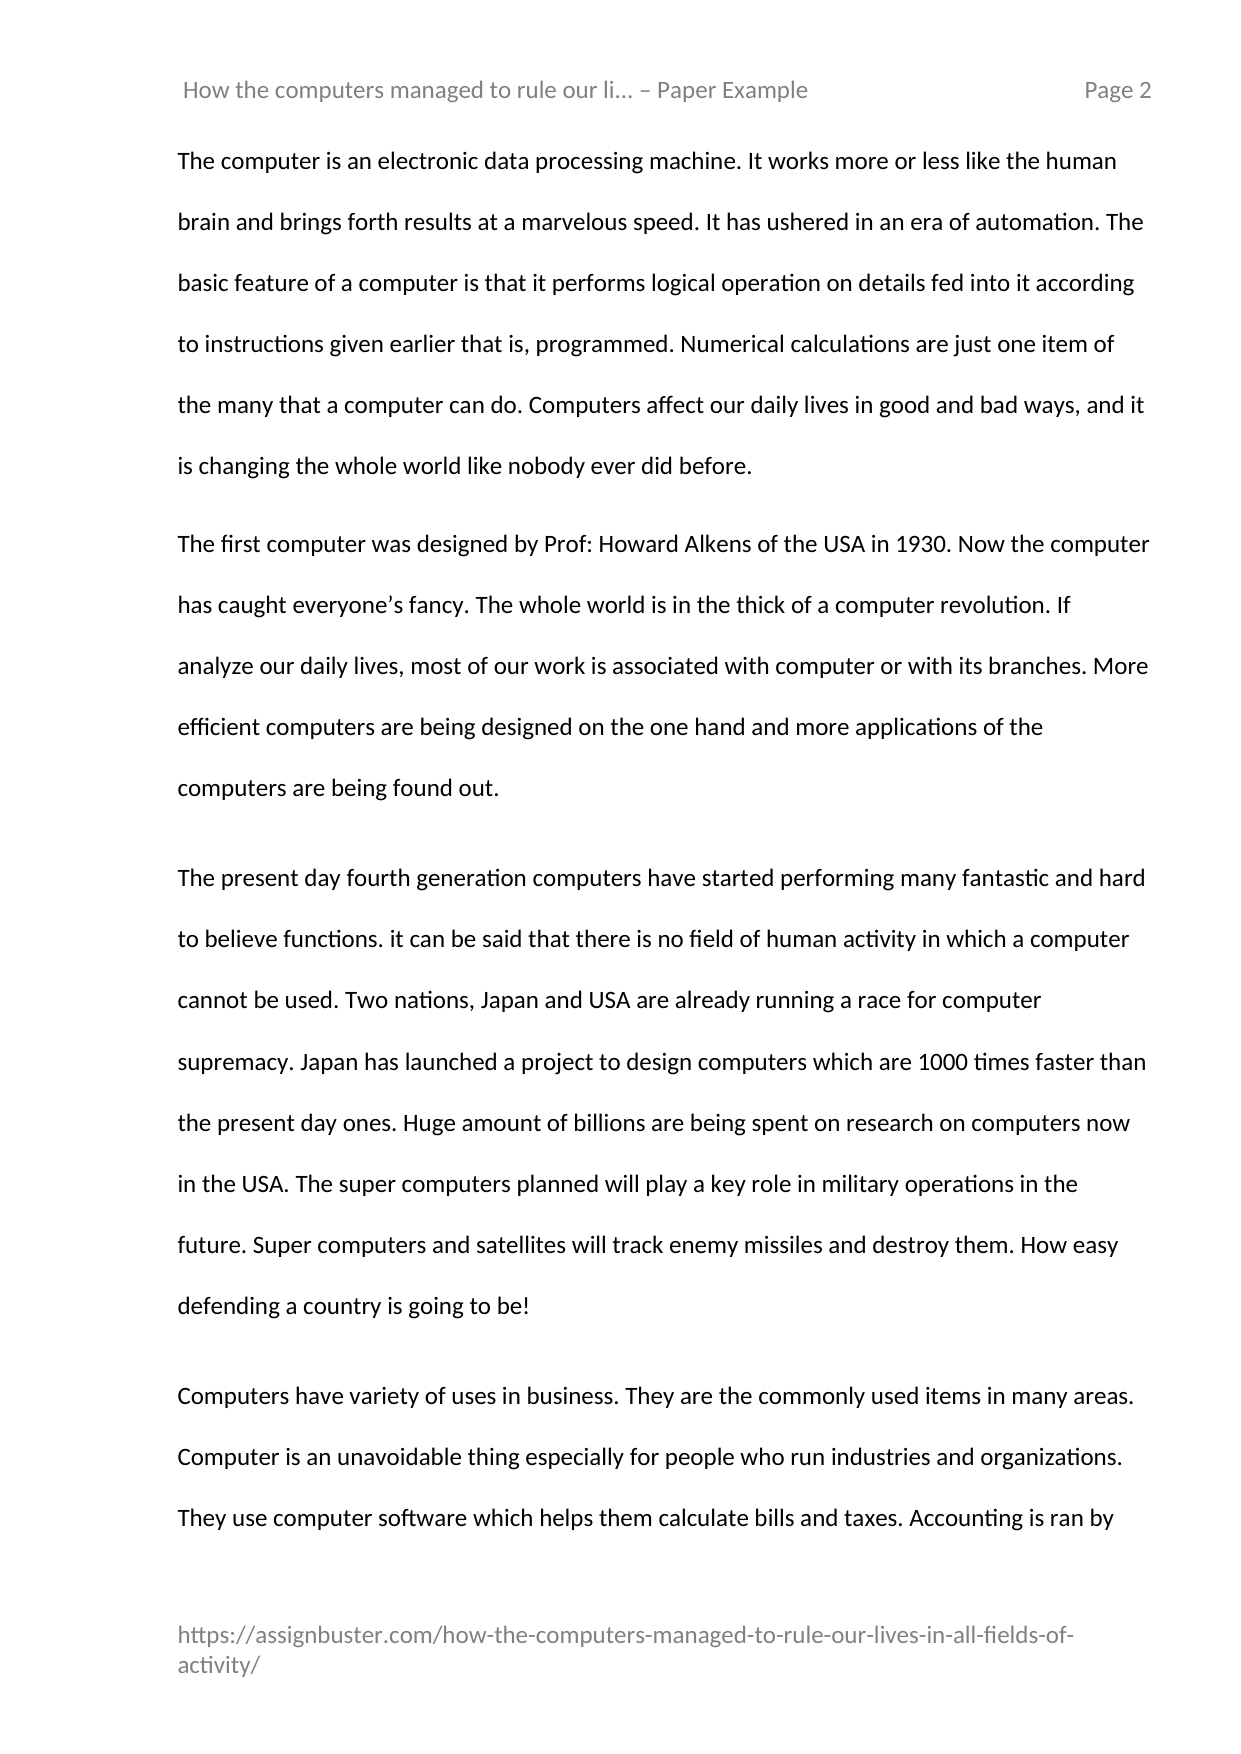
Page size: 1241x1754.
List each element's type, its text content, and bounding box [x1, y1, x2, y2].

text The computer is an electronic data processing machine. It works more or less like the human brain and brings forth results at a marvelous speed. It has ushered in an era of automation. The basic feature of a computer is that it performs logical operation on details fed into it according to instructions given earlier that is, programmed. Numerical calculations are just one item of the many that a computer can do. Computers affect our daily lives in good and bad ways, and it is changing the whole world like nobody ever did before. [177, 145, 1152, 481]
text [177, 1380, 1152, 1533]
text The present day fourth generation computers have started performing many fantastic and hard to believe functions. it can be said that there is no field of human activity in which a computer cannot be used. Two nations, Japan and USA are already running a race for computer supremacy. Japan has launched a project to design computers which are 1000 times faster than the present day ones. Huge amount of billions are being spent on research on computers now in the USA. The super computers planned will play a key role in military operations in the future. Super computers and satellites will track enemy missiles and destroy them. How easy defending a country is going to be! [177, 863, 1152, 1320]
text The first computer was designed by Prof: Howard Alkens of the USA in 1930. Now the computer has caught everyone’s fancy. The whole world is in the thick of a computer revolution. If analyze our daily lives, most of our work is associated with computer or with its branches. More efficient computers are being designed on the one hand and more applications of the computers are being found out. [177, 528, 1152, 803]
